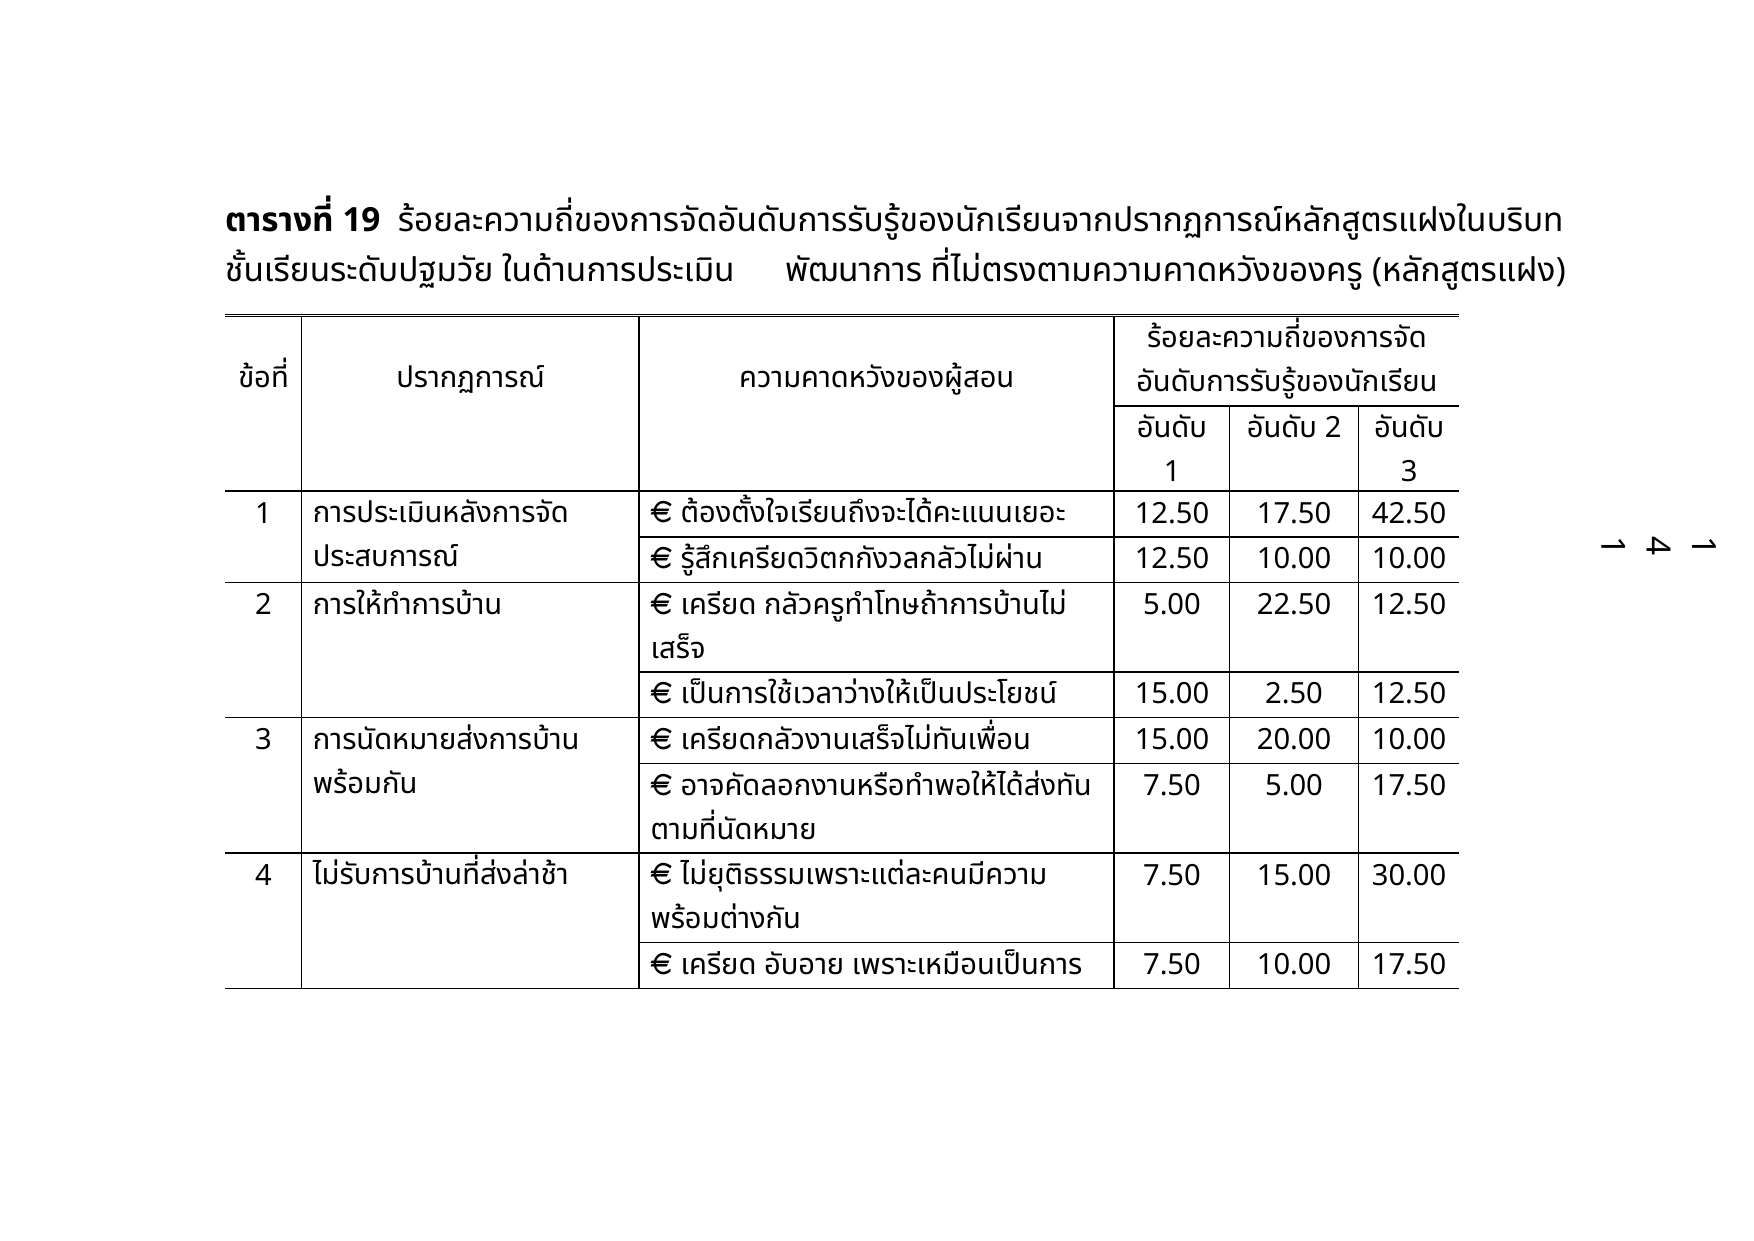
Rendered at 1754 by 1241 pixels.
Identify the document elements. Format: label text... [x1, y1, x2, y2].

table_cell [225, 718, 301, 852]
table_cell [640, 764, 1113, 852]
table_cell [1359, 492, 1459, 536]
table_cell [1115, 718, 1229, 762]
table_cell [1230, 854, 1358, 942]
text ตารางที่ 19 ร้อยละความถี่ของการจัดอันดับการรับรู้ของนักเรียนจากปรากฏการณ์หลักสูตรแฝงในบริบทชั้นเรียนระดับปฐมวัย ในด้านการประเมิน พัฒนาการ ที่ไม่ตรงตามความคาดหวังของครู (หลักสูตรแฝง) [225, 195, 1567, 297]
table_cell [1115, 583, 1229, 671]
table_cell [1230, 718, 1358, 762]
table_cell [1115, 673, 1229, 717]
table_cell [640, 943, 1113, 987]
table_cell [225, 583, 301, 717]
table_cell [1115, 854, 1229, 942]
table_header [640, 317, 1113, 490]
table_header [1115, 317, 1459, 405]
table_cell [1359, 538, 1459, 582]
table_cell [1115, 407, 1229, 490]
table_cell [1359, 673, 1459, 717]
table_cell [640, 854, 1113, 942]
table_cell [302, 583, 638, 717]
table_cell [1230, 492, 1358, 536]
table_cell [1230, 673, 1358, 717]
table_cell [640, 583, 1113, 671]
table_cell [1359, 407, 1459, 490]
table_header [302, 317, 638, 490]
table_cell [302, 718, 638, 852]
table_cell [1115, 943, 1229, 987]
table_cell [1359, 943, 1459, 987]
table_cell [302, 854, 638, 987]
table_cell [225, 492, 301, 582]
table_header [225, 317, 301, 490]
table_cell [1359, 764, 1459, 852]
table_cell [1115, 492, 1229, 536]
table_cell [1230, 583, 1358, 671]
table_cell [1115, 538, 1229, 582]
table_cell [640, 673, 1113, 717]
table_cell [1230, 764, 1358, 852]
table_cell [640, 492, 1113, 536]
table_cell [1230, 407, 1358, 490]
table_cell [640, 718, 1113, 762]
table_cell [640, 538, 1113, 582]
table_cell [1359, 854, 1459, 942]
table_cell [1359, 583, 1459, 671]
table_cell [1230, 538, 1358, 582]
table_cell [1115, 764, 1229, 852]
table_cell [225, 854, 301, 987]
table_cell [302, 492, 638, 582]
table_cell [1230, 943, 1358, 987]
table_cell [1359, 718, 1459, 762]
